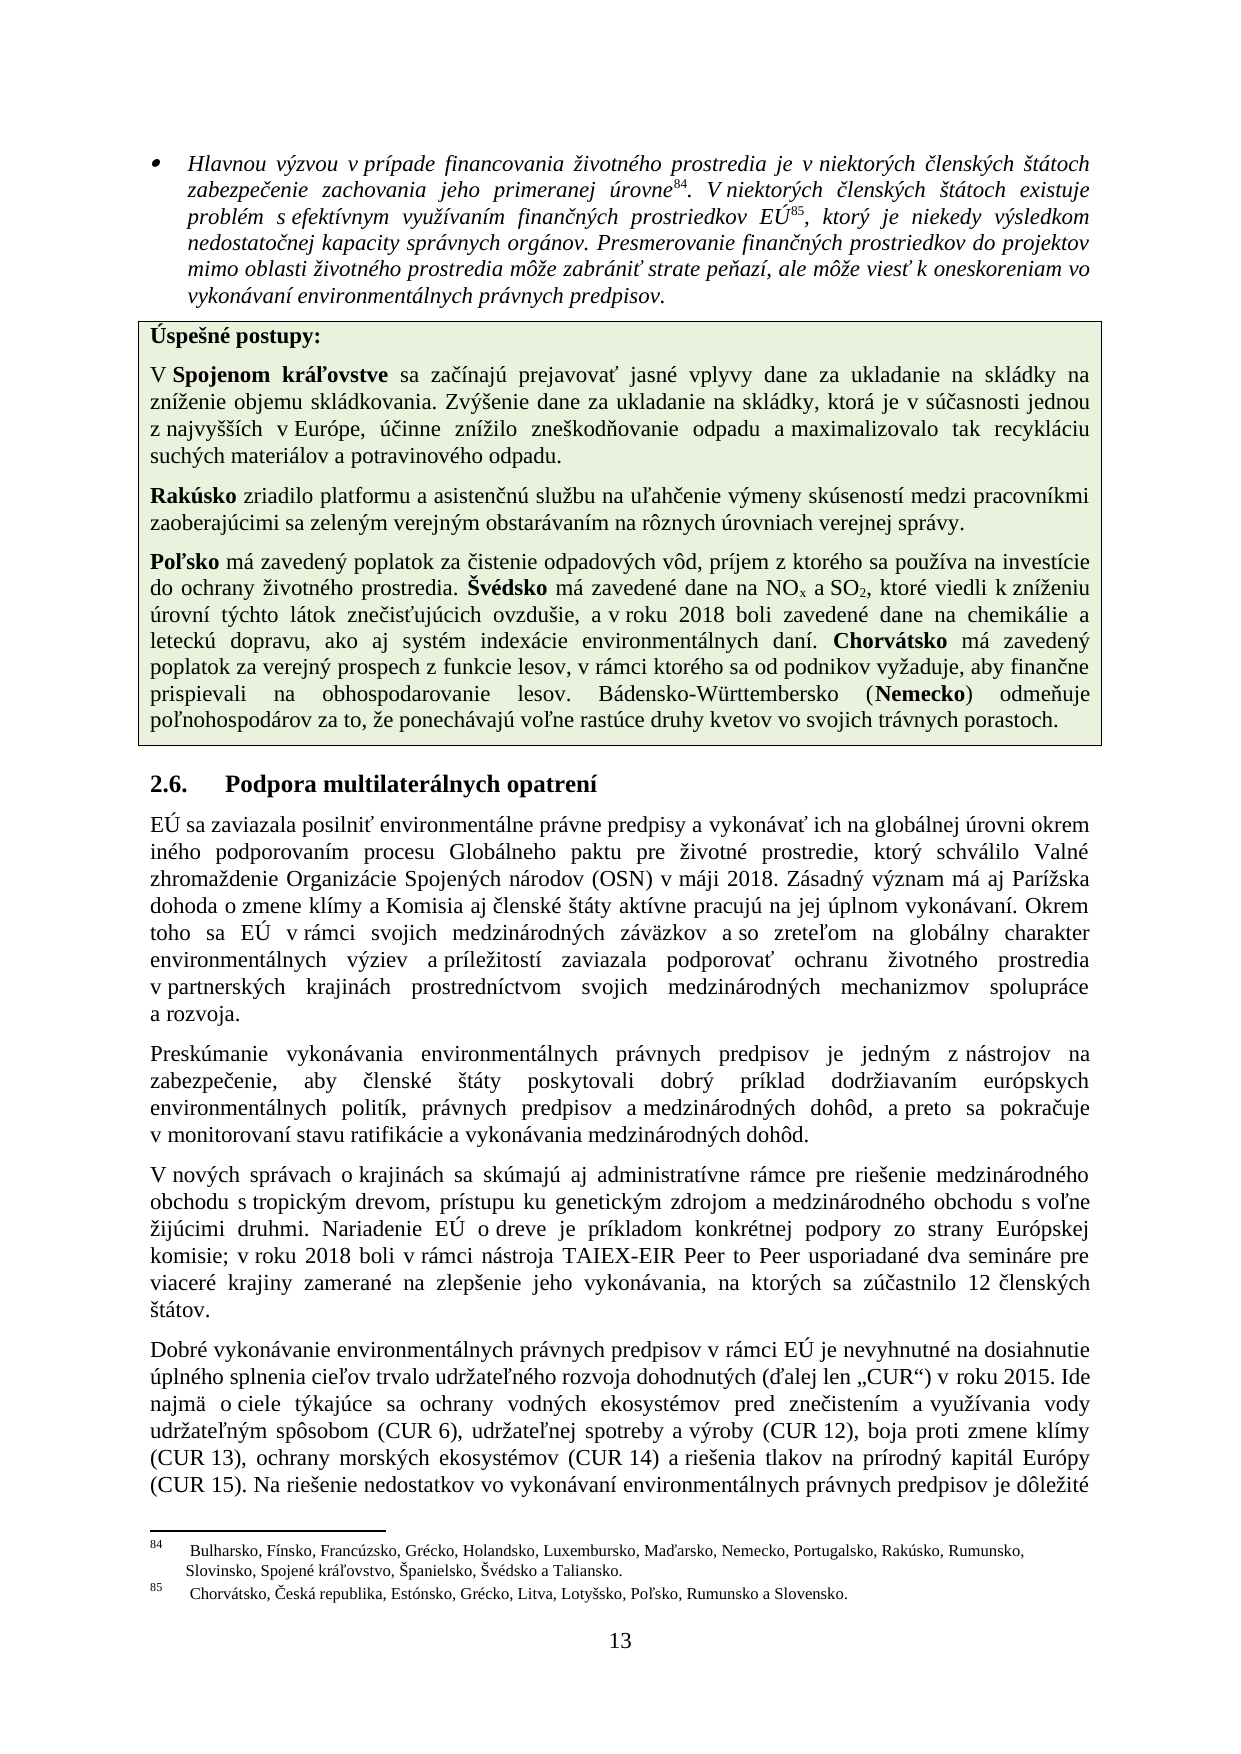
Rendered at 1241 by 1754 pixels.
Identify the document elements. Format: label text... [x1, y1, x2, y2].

text V nových správach o krajinách sa skúmajú aj administratívne rámce pre riešenie medzinárodného obchodu s tropickým drevom, prístupu ku genetickým zdrojom a medzinárodného obchodu s voľne žijúcimi druhmi. Nariadenie EÚ o dreve je príkladom konkrétnej podpory zo strany Európskej komisie; v roku 2018 boli v rámci nástroja TAIEX-EIR Peer to Peer usporiadané dva semináre pre viaceré krajiny zamerané na zlepšenie jeho vykonávania, na ktorých sa zúčastnilo 12 členských štátov. [150, 1161, 1090, 1323]
text 2.6. Podpora multilaterálnych opatrení [150, 771, 1090, 798]
list Hlavnou výzvou v prípade financovania životného prostredia je v niektorých členských štátoch zabezpečenie zachovania jeho primeranej úrovne. V niektorých členských štátoch existuje problém s efektívnym využívaním finančných prostriedkov EÚ, ktorý je niekedy výsledkom nedostatočnej kapacity správnych orgánov. Presmerovanie finančných prostriedkov do projektov mimo oblasti životného prostredia môže zabrániť strate peňazí, ale môže viesť k oneskoreniam vo vykonávaní environmentálnych právnych predpisov. [150, 150, 1090, 308]
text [150, 1336, 1090, 1498]
text EÚ sa zaviazala posilniť environmentálne právne predpisy a vykonávať ich na globálnej úrovni okrem iného podporovaním procesu Globálneho paktu pre životné prostredie, ktorý schválilo Valné zhromaždenie Organizácie Spojených národov (OSN) v máji 2018. Zásadný význam má aj Parížska dohoda o zmene klímy a Komisia aj členské štáty aktívne pracujú na jej úplnom vykonávaní. Okrem toho sa EÚ v rámci svojich medzinárodných záväzkov a so zreteľom na globálny charakter environmentálnych výziev a príležitostí zaviazala podporovať ochranu životného prostredia v partnerských krajinách prostredníctvom svojich medzinárodných mechanizmov spolupráce a rozvoja. [150, 811, 1090, 1027]
text Preskúmanie vykonávania environmentálnych právnych predpisov je jedným z nástrojov na zabezpečenie, aby členské štáty poskytovali dobrý príklad dodržiavaním európskych environmentálnych politík, právnych predpisov a medzinárodných dohôd, a preto sa pokračuje v monitorovaní stavu ratifikácie a vykonávania medzinárodných dohôd. [150, 1040, 1090, 1148]
table_header Úspešné postupy: V Spojenom kráľovstve sa začínajú prejavovať jasné vplyvy dane za ukladanie na skládky na zníženie objemu skládkovania. Zvýšenie dane za ukladanie na skládky, ktorá je v súčasnosti jednou z najvyšších v Európe, účinne znížilo zneškodňovanie odpadu a maximalizovalo tak recykláciu suchých materiálov a potravinového odpadu. Rakúsko zriadilo platformu a asistenčnú službu na uľahčenie výmeny skúseností medzi pracovníkmi zaoberajúcimi sa zeleným verejným obstarávaním na rôznych úrovniach verejnej správy. Poľsko má zavedený poplatok za čistenie odpadových vôd, príjem z ktorého sa používa na investície do ochrany životného prostredia. Švédsko má zavedené dane na NOx a SO2, ktoré viedli k zníženiu úrovní týchto látok znečisťujúcich ovzdušie, a v roku 2018 boli zavedené dane na chemikálie a leteckú dopravu, ako aj systém indexácie environmentálnych daní. Chorvátsko má zavedený poplatok za verejný prospech z funkcie lesov, v rámci ktorého sa od podnikov vyžaduje, aby finančne prispievali na obhospodarovanie lesov. Bádensko-Württembersko (Nemecko) odmeňuje poľnohospodárov za to, že ponechávajú voľne rastúce druhy kvetov vo svojich trávnych porastoch. [139, 322, 1101, 745]
